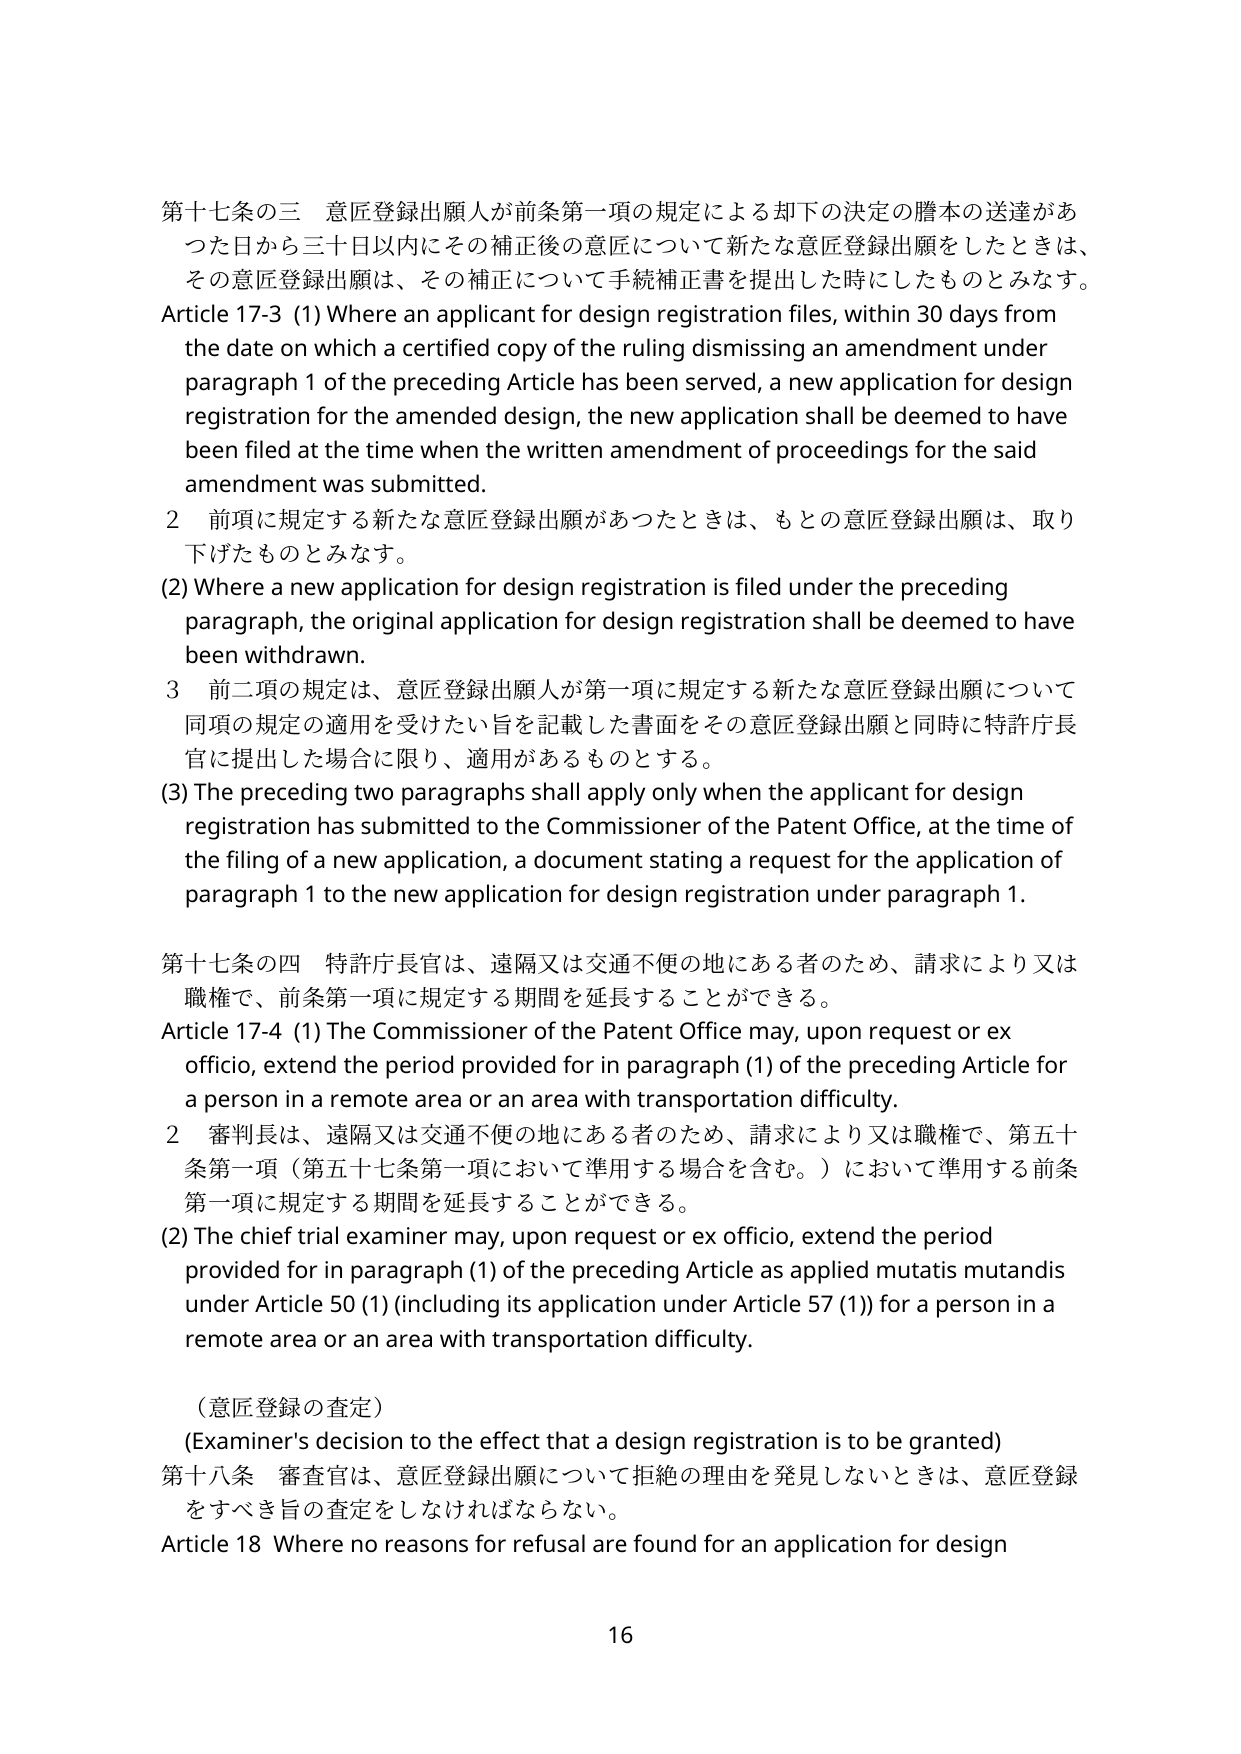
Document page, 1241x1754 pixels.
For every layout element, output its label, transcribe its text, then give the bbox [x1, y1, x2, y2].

text 第十七条の四 特許庁長官は、遠隔又は交通不便の地にある者のため、請求により又は職権で、前条第一項に規定する期間を延長することができる。 [161, 945, 1079, 1014]
text Article 17-4 (1) The Commissioner of the Patent Office may, upon request or ex officio, extend the period provided for in paragraph (1) of the preceding Article for a person in a remote area or an area with transportation difficulty. [161, 1014, 1079, 1116]
text ２ 前項に規定する新たな意匠登録出願があつたときは、もとの意匠登録出願は、取り下げたものとみなす。 [161, 501, 1079, 569]
text (2) The chief trial examiner may, upon request or ex officio, extend the period provided for in paragraph (1) of the preceding Article as applied mutatis mutandis under Article 50 (1) (including its application under Article 57 (1)) for a person in a remote area or an area with transportation difficulty. [161, 1219, 1079, 1355]
text (Examiner's decision to the effect that a design registration is to be granted) [184, 1424, 1079, 1458]
text ２ 審判長は、遠隔又は交通不便の地にある者のため、請求により又は職権で、第五十条第一項（第五十七条第一項において準用する場合を含む。）において準用する前条第一項に規定する期間を延長することができる。 [161, 1116, 1079, 1219]
text ３ 前二項の規定は、意匠登録出願人が第一項に規定する新たな意匠登録出願について同項の規定の適用を受けたい旨を記載した書面をその意匠登録出願と同時に特許庁長官に提出した場合に限り、適用があるものとする。 [161, 672, 1079, 774]
text 第十八条 審査官は、意匠登録出願について拒絶の理由を発見しないときは、意匠登録をすべき旨の査定をしなければならない。 [161, 1458, 1079, 1526]
text 第十七条の三 意匠登録出願人が前条第一項の規定による却下の決定の謄本の送達があつた日から三十日以内にその補正後の意匠について新たな意匠登録出願をしたときは、その意匠登録出願は、その補正について手続補正書を提出した時にしたものとみなす。 [161, 194, 1079, 296]
text （意匠登録の査定） [184, 1389, 1079, 1424]
text (2) Where a new application for design registration is filed under the preceding paragraph, the original application for design registration shall be deemed to have been withdrawn. [161, 569, 1079, 672]
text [161, 1526, 1079, 1560]
text Article 17-3 (1) Where an applicant for design registration files, within 30 days from the date on which a certified copy of the ruling dismissing an amendment under paragraph 1 of the preceding Article has been served, a new application for design registration for the amended design, the new application shall be deemed to have been filed at the time when the written amendment of proceedings for the said amendment was submitted. [161, 296, 1079, 501]
text (3) The preceding two paragraphs shall apply only when the applicant for design registration has submitted to the Commissioner of the Patent Office, at the time of the filing of a new application, a document stating a request for the application of paragraph 1 to the new application for design registration under paragraph 1. [161, 774, 1079, 911]
